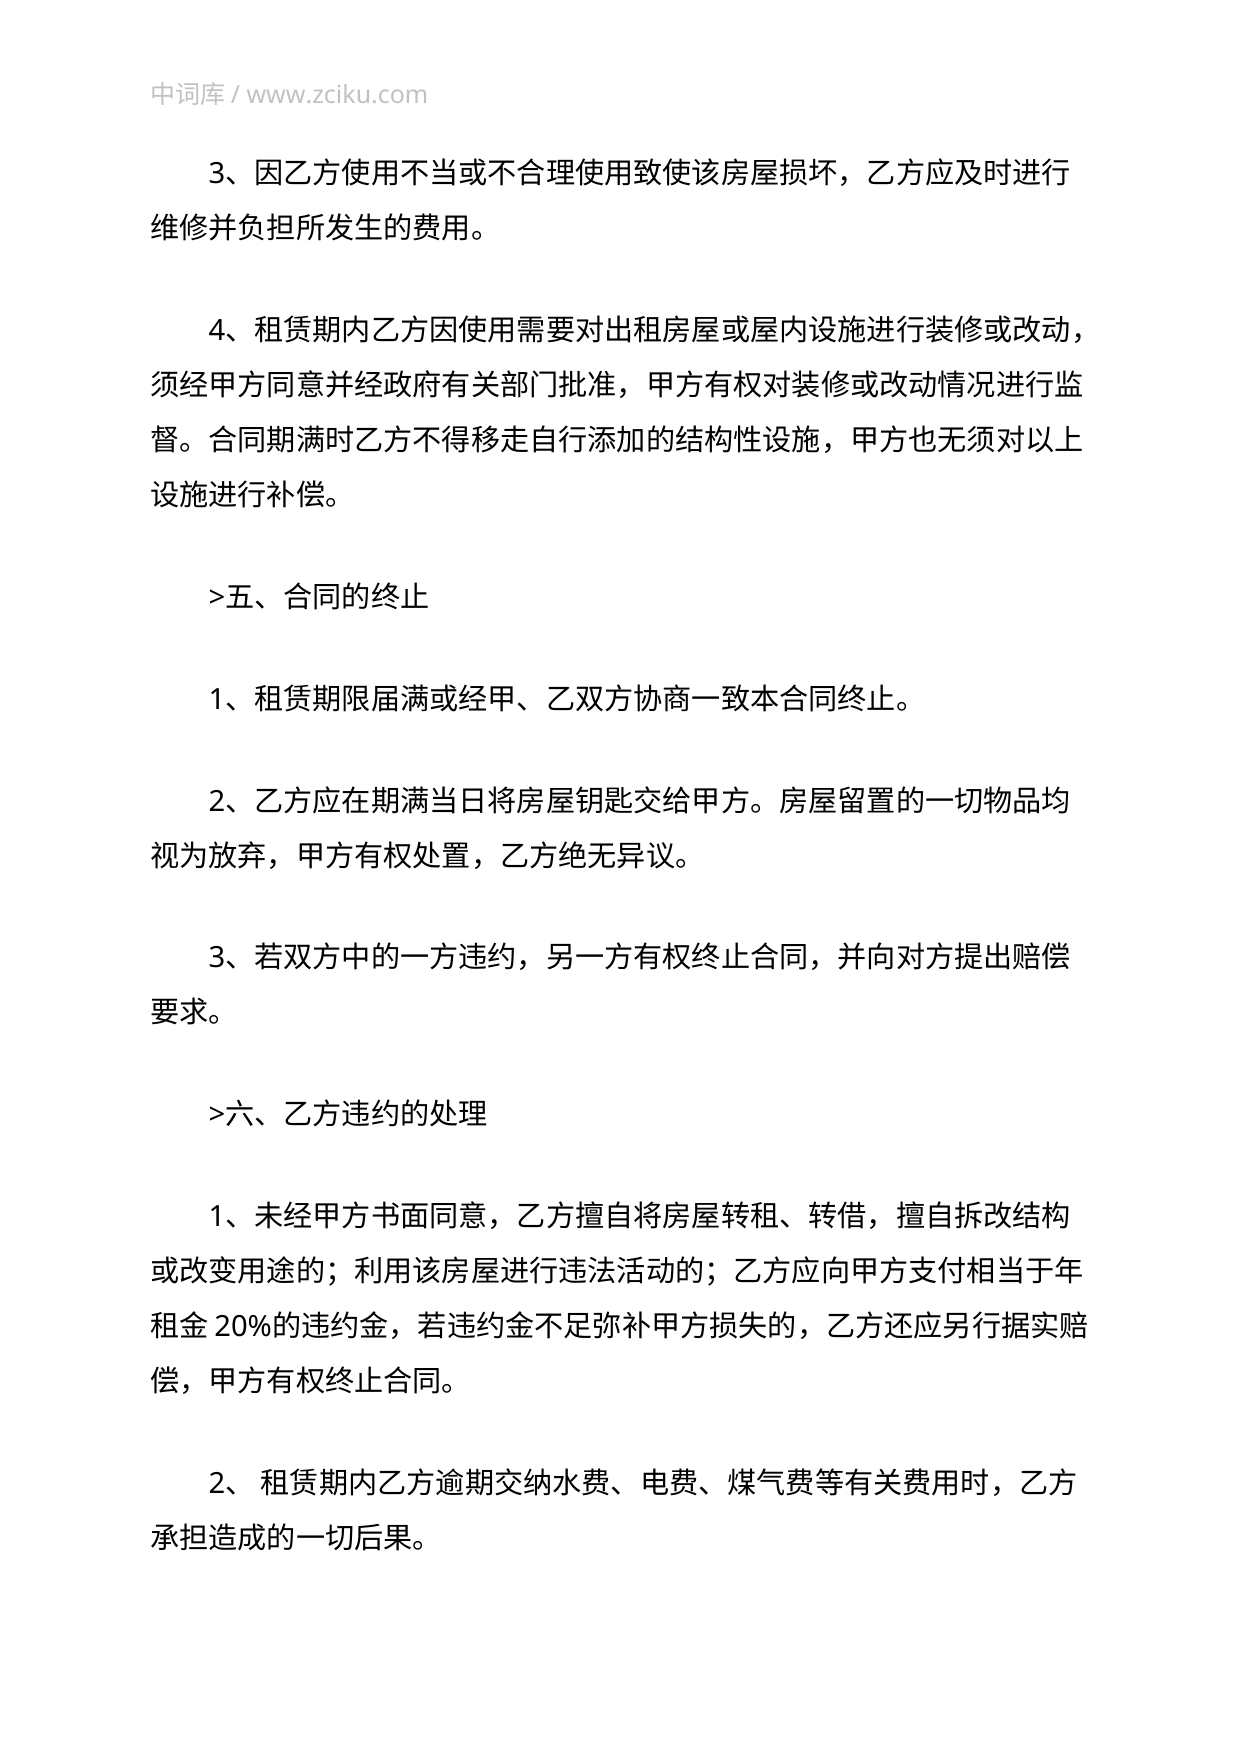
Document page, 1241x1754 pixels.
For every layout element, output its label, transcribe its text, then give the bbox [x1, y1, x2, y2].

text 4、租赁期内乙方因使用需要对出租房屋或屋内设施进行装修或改动，须经甲方同意并经政府有关部门批准，甲方有权对装修或改动情况进行监督。合同期满时乙方不得移走自行添加的结构性设施，甲方也无须对以上设施进行补偿。 [150, 307, 1090, 514]
text 3、若双方中的一方违约，另一方有权终止合同，并向对方提出赔偿要求。 [150, 934, 1090, 1031]
text 2、 租赁期内乙方逾期交纳水费、电费、煤气费等有关费用时，乙方承担造成的一切后果。 [150, 1459, 1090, 1557]
text 3、因乙方使用不当或不合理使用致使该房屋损坏，乙方应及时进行维修并负担所发生的费用。 [150, 150, 1090, 247]
text >六、乙方违约的处理 [150, 1091, 1090, 1133]
text 1、未经甲方书面同意，乙方擅自将房屋转租、转借，擅自拆改结构或改变用途的；利用该房屋进行违法活动的；乙方应向甲方支付相当于年租金20%的违约金，若违约金不足弥补甲方损失的，乙方还应另行据实赔偿，甲方有权终止合同。 [150, 1193, 1090, 1400]
text >五、合同的终止 [150, 573, 1090, 616]
text 2、乙方应在期满当日将房屋钥匙交给甲方。房屋留置的一切物品均视为放弃，甲方有权处置，乙方绝无异议。 [150, 777, 1090, 874]
text 1、租赁期限届满或经甲、乙双方协商一致本合同终止。 [150, 675, 1090, 718]
